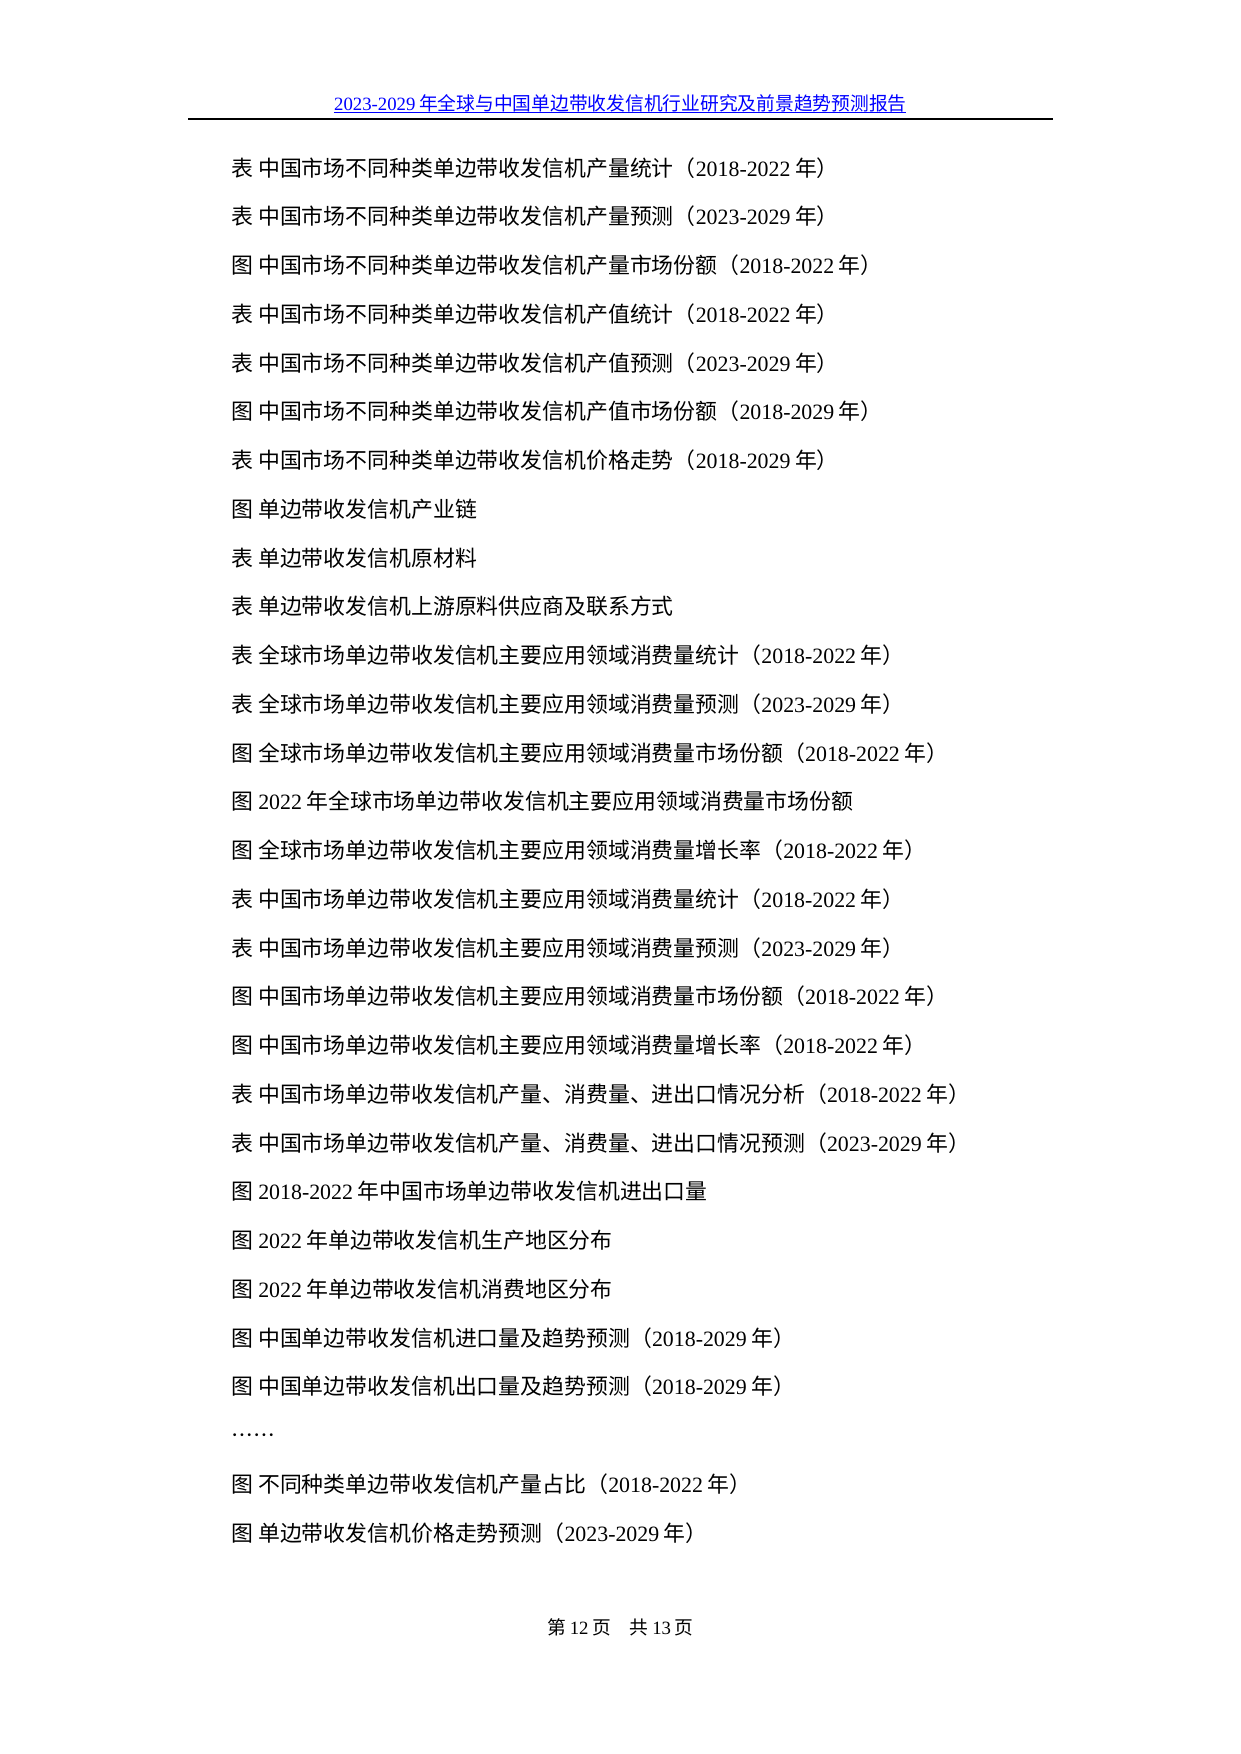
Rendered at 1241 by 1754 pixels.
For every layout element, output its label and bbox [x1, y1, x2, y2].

text [187, 150, 1053, 1548]
